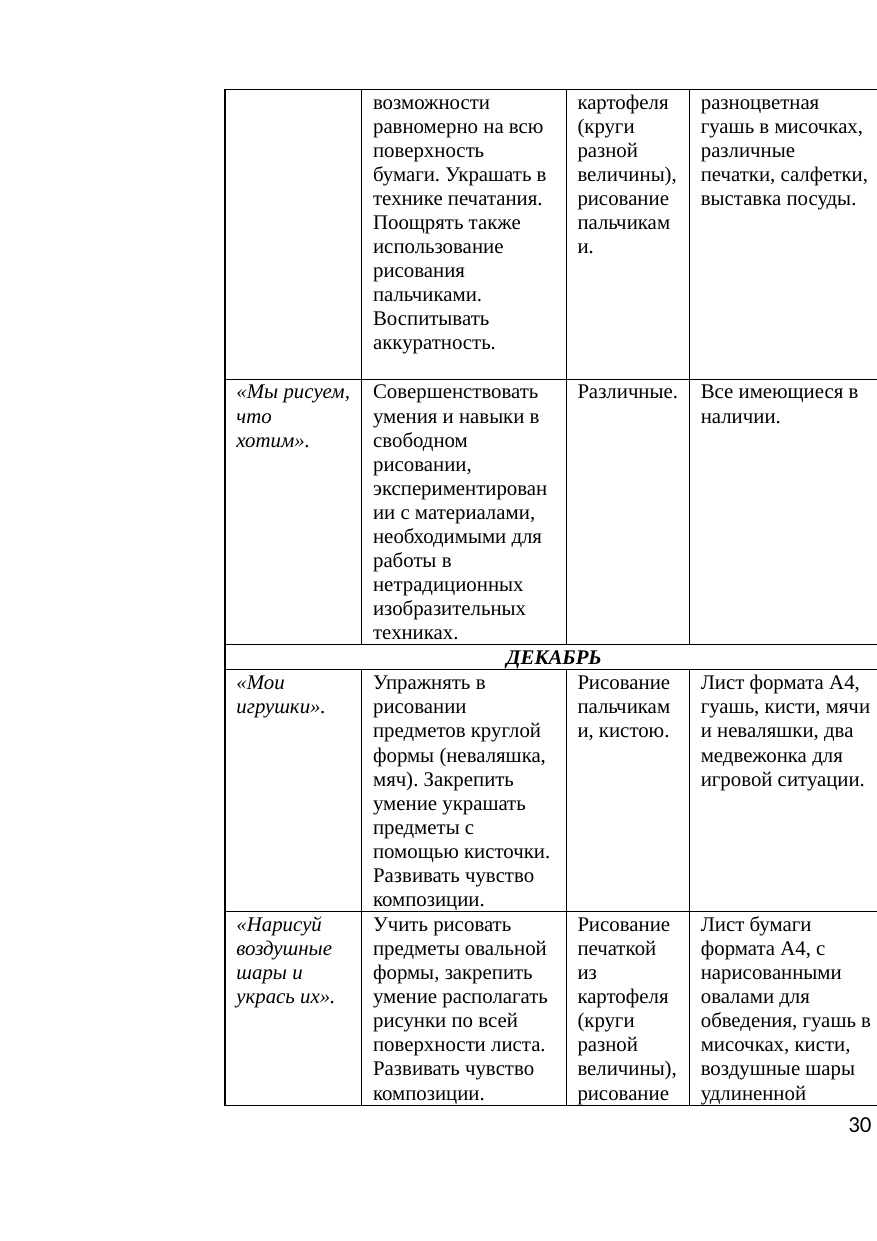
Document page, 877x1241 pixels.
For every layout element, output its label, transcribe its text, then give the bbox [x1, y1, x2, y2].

table_cell ДЕКАБРЬ [226, 645, 877, 669]
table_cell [226, 90, 361, 378]
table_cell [362, 90, 566, 378]
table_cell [567, 90, 689, 378]
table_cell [690, 912, 877, 1104]
table_cell «Мы рисуем, что хотим». [226, 380, 361, 644]
table_cell Упражнять в рисовании предметов круглой формы (неваляшка, мяч). Закрепить умение украшать предметы с помощью кисточки. Развивать чувство композиции. [362, 670, 566, 911]
table_cell Лист формата А4, гуашь, кисти, мячи и неваляшки, два медвежонка для игровой ситуации. [690, 670, 877, 911]
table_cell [567, 912, 689, 1104]
table_cell «Мои игрушки». [226, 670, 361, 911]
table_cell Рисование пальчиками, кистою. [567, 670, 689, 911]
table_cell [690, 90, 877, 378]
table_cell Все имеющиеся в наличии. [690, 380, 877, 644]
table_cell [362, 912, 566, 1104]
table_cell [226, 912, 361, 1104]
table_cell Совершенствовать умения и навыки в свободном рисовании, экспериментировании с материалами, необходимыми для работы в нетрадиционных изобразительных техниках. [362, 380, 566, 644]
table_cell Различные. [567, 380, 689, 644]
